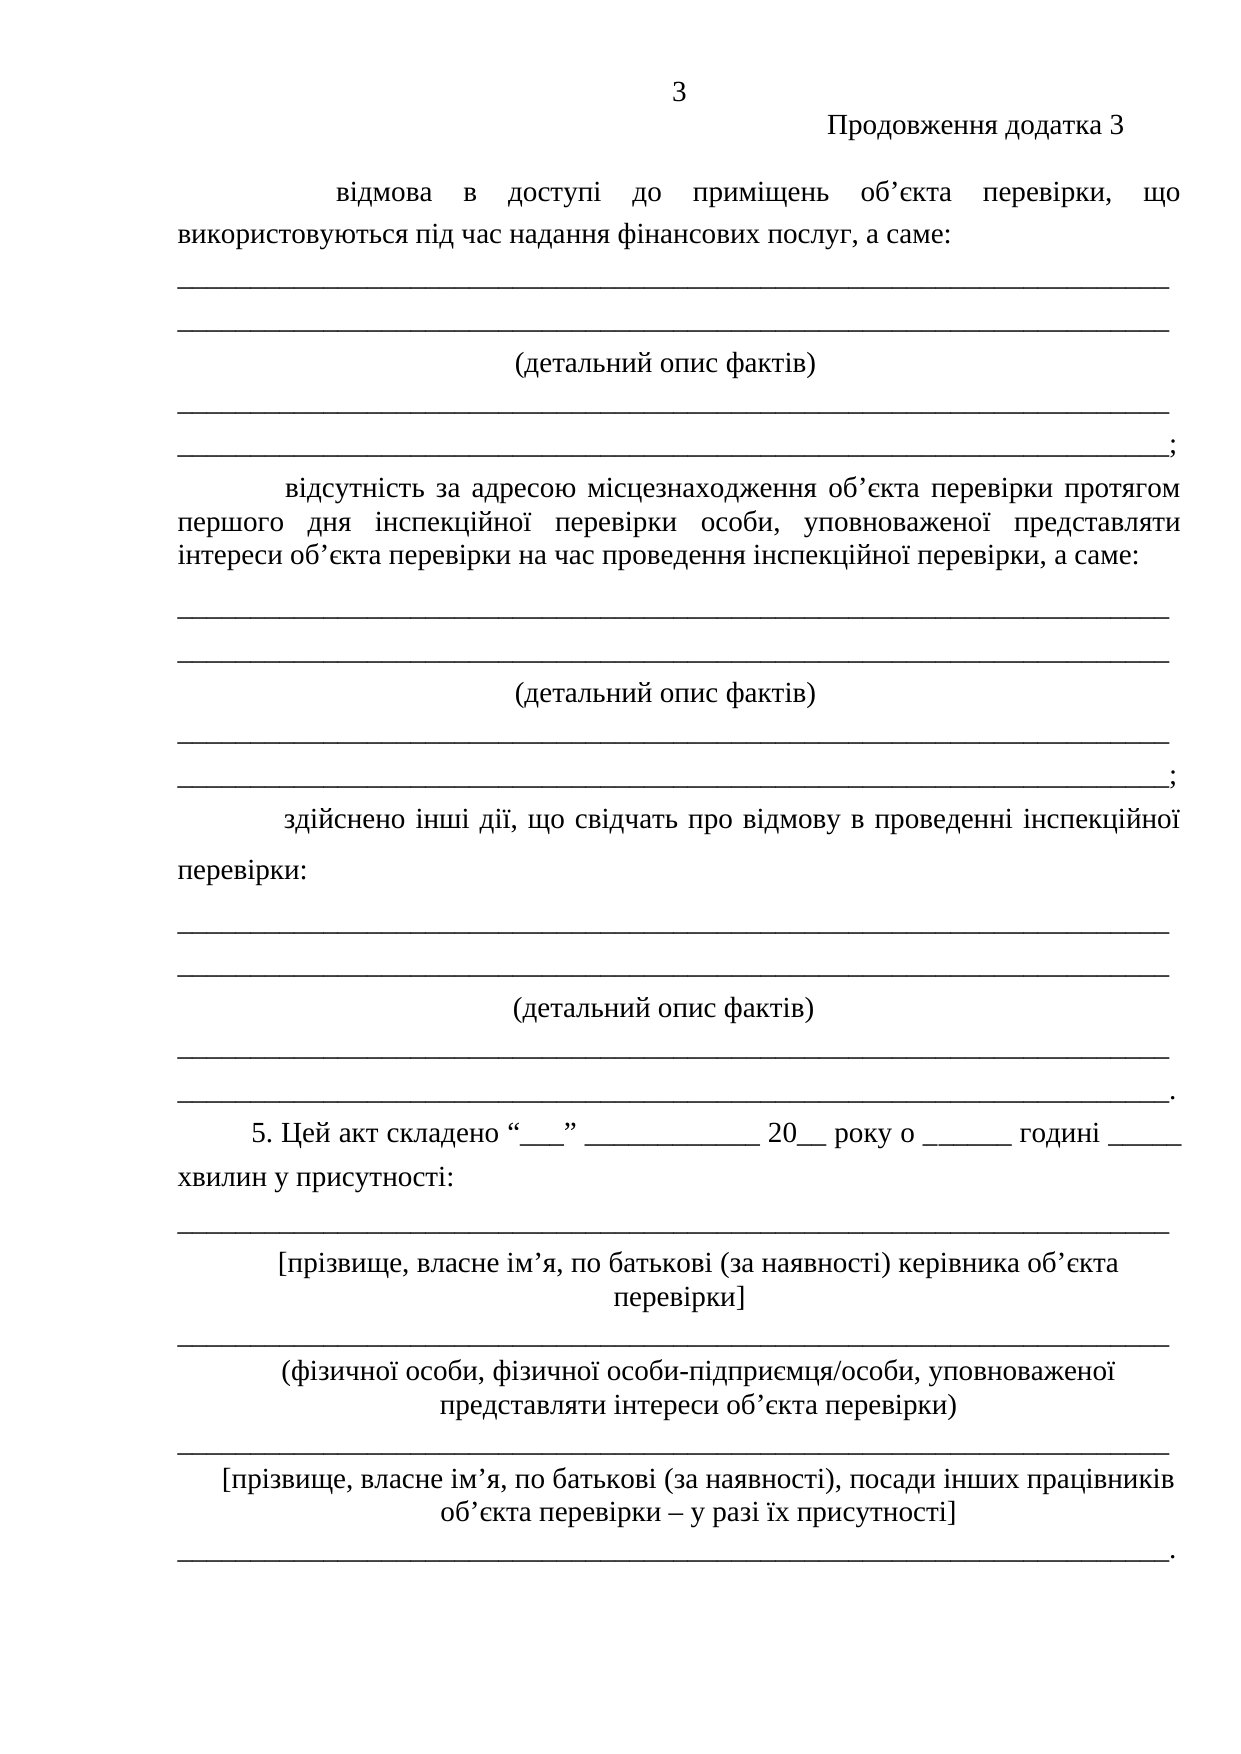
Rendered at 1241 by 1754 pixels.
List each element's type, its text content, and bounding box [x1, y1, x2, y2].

text [прізвище, власне ім’я, по батькові (за наявності), посади інших працівників об’єкта перевірки – у разі їх присутності] [216, 1461, 1181, 1528]
text ____________________________________________________________________. [177, 1072, 1181, 1106]
text  відмова в доступі до приміщень об’єкта перевірки, що використовуються під час надання фінансових послуг, а саме: [177, 174, 1181, 249]
text ____________________________________________________________________; [177, 757, 1181, 791]
text ____________________________________________________________________ [177, 1203, 1181, 1236]
text ____________________________________________________________________. [177, 1532, 1181, 1565]
text ____________________________________________________________________ [177, 588, 1181, 622]
text ____________________________________________________________________ [177, 1028, 1181, 1062]
text [прізвище, власне ім’я, по батькові (за наявності) керівника об’єкта перевірки] [177, 1245, 1181, 1312]
text (фізичної особи, фізичної особи-підприємця/особи, уповноваженої представляти інтереси об’єкта перевірки) [216, 1353, 1181, 1420]
text  відсутність за адресою місцезнаходження об’єкта перевірки протягом першого дня інспекційної перевірки особи, уповноваженої представляти інтереси об’єкта перевірки на час проведення інспекційної перевірки, а саме: [177, 470, 1181, 571]
text ____________________________________________________________________ [177, 383, 1181, 416]
text ____________________________________________________________________; [177, 427, 1181, 460]
text (детальний опис фактів) [216, 676, 1181, 709]
text ____________________________________________________________________ [177, 903, 1181, 937]
text ____________________________________________________________________ [177, 301, 1181, 335]
text 5. Цей акт складено “___” ____________ 20__ року о ______ годині _____ хвилин у присутності: [177, 1116, 1181, 1193]
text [177, 258, 1181, 291]
text  здійснено інші дії, що свідчать про відмову в проведенні інспекційної перевірки: [177, 801, 1181, 885]
text (детальний опис фактів) [216, 345, 1181, 378]
text ____________________________________________________________________ [177, 947, 1181, 980]
text (детальний опис фактів) [177, 990, 1181, 1024]
text ____________________________________________________________________ [177, 713, 1181, 747]
text ____________________________________________________________________ [177, 632, 1181, 665]
text ____________________________________________________________________ [177, 1316, 1181, 1350]
text ____________________________________________________________________ [177, 1424, 1181, 1458]
